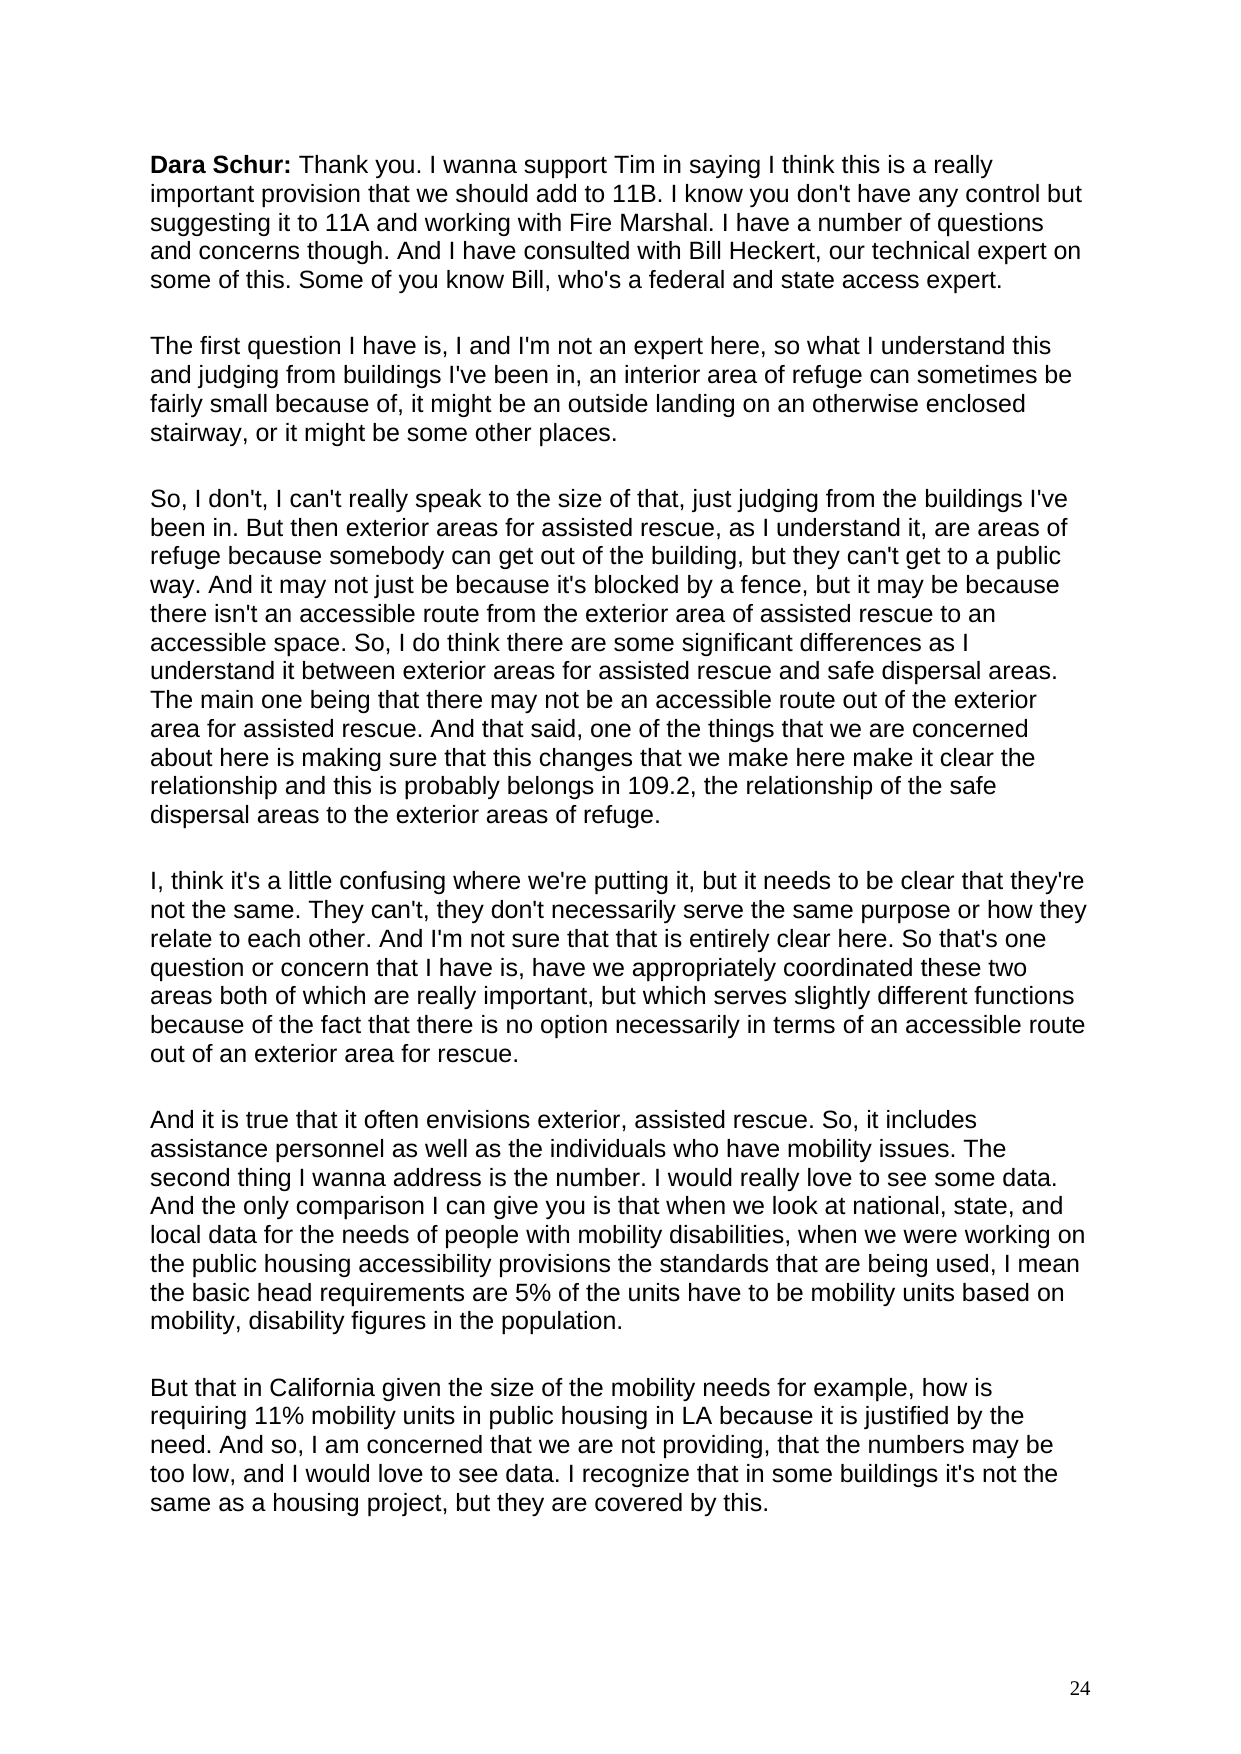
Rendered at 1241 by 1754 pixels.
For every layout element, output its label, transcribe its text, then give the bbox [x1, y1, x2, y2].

text But that in California given the size of the mobility needs for example, how is requiring 11% mobility units in public housing in LA because it is justified by the need. And so, I am concerned that we are not providing, that the numbers may be too low, and I would love to see data. I recognize that in some buildings it's not the same as a housing project, but they are covered by this. [150, 1372, 1090, 1516]
text Dara Schur: Thank you. I wanna support Tim in saying I think this is a really important provision that we should add to 11B. I know you don't have any control but suggesting it to 11A and working with Fire Marshal. I have a number of questions and concerns though. And I have consulted with Bill Heckert, our technical expert on some of this. Some of you know Bill, who's a federal and state access expert. [150, 150, 1090, 294]
text So, I don't, I can't really speak to the size of that, just judging from the buildings I've been in. But then exterior areas for assisted rescue, as I understand it, are areas of refuge because somebody can get out of the building, but they can't get to a public way. And it may not just be because it's blocked by a fence, but it may be because there isn't an accessible route from the exterior area of assisted rescue to an accessible space. So, I do think there are some significant differences as I understand it between exterior areas for assisted rescue and safe dispersal areas. The main one being that there may not be an accessible route out of the exterior area for assisted rescue. And that said, one of the things that we are concerned about here is making sure that this changes that we make here make it clear the relationship and this is probably belongs in 109.2, the relationship of the safe dispersal areas to the exterior areas of refuge. [150, 484, 1090, 829]
text I, think it's a little confusing where we're putting it, but it needs to be clear that they're not the same. They can't, they don't necessarily serve the same purpose or how they relate to each other. And I'm not sure that that is entirely clear here. So that's one question or concern that I have is, have we appropriately coordinated these two areas both of which are really important, but which serves slightly different functions because of the fact that there is no option necessarily in terms of an accessible route out of an exterior area for rescue. [150, 866, 1090, 1067]
text And it is true that it often envisions exterior, assisted rescue. So, it includes assistance personnel as well as the individuals who have mobility issues. The second thing I wanna address is the number. I would really love to see some data. And the only comparison I can give you is that when we look at national, state, and local data for the needs of people with mobility disabilities, when we were working on the public housing accessibility provisions the standards that are being used, I mean the basic head requirements are 5% of the units have to be mobility units based on mobility, disability figures in the population. [150, 1105, 1090, 1335]
text The first question I have is, I and I'm not an expert here, so what I understand this and judging from buildings I've been in, an interior area of refuge can sometimes be fairly small because of, it might be an outside landing on an otherwise enclosed stairway, or it might be some other places. [150, 331, 1090, 446]
